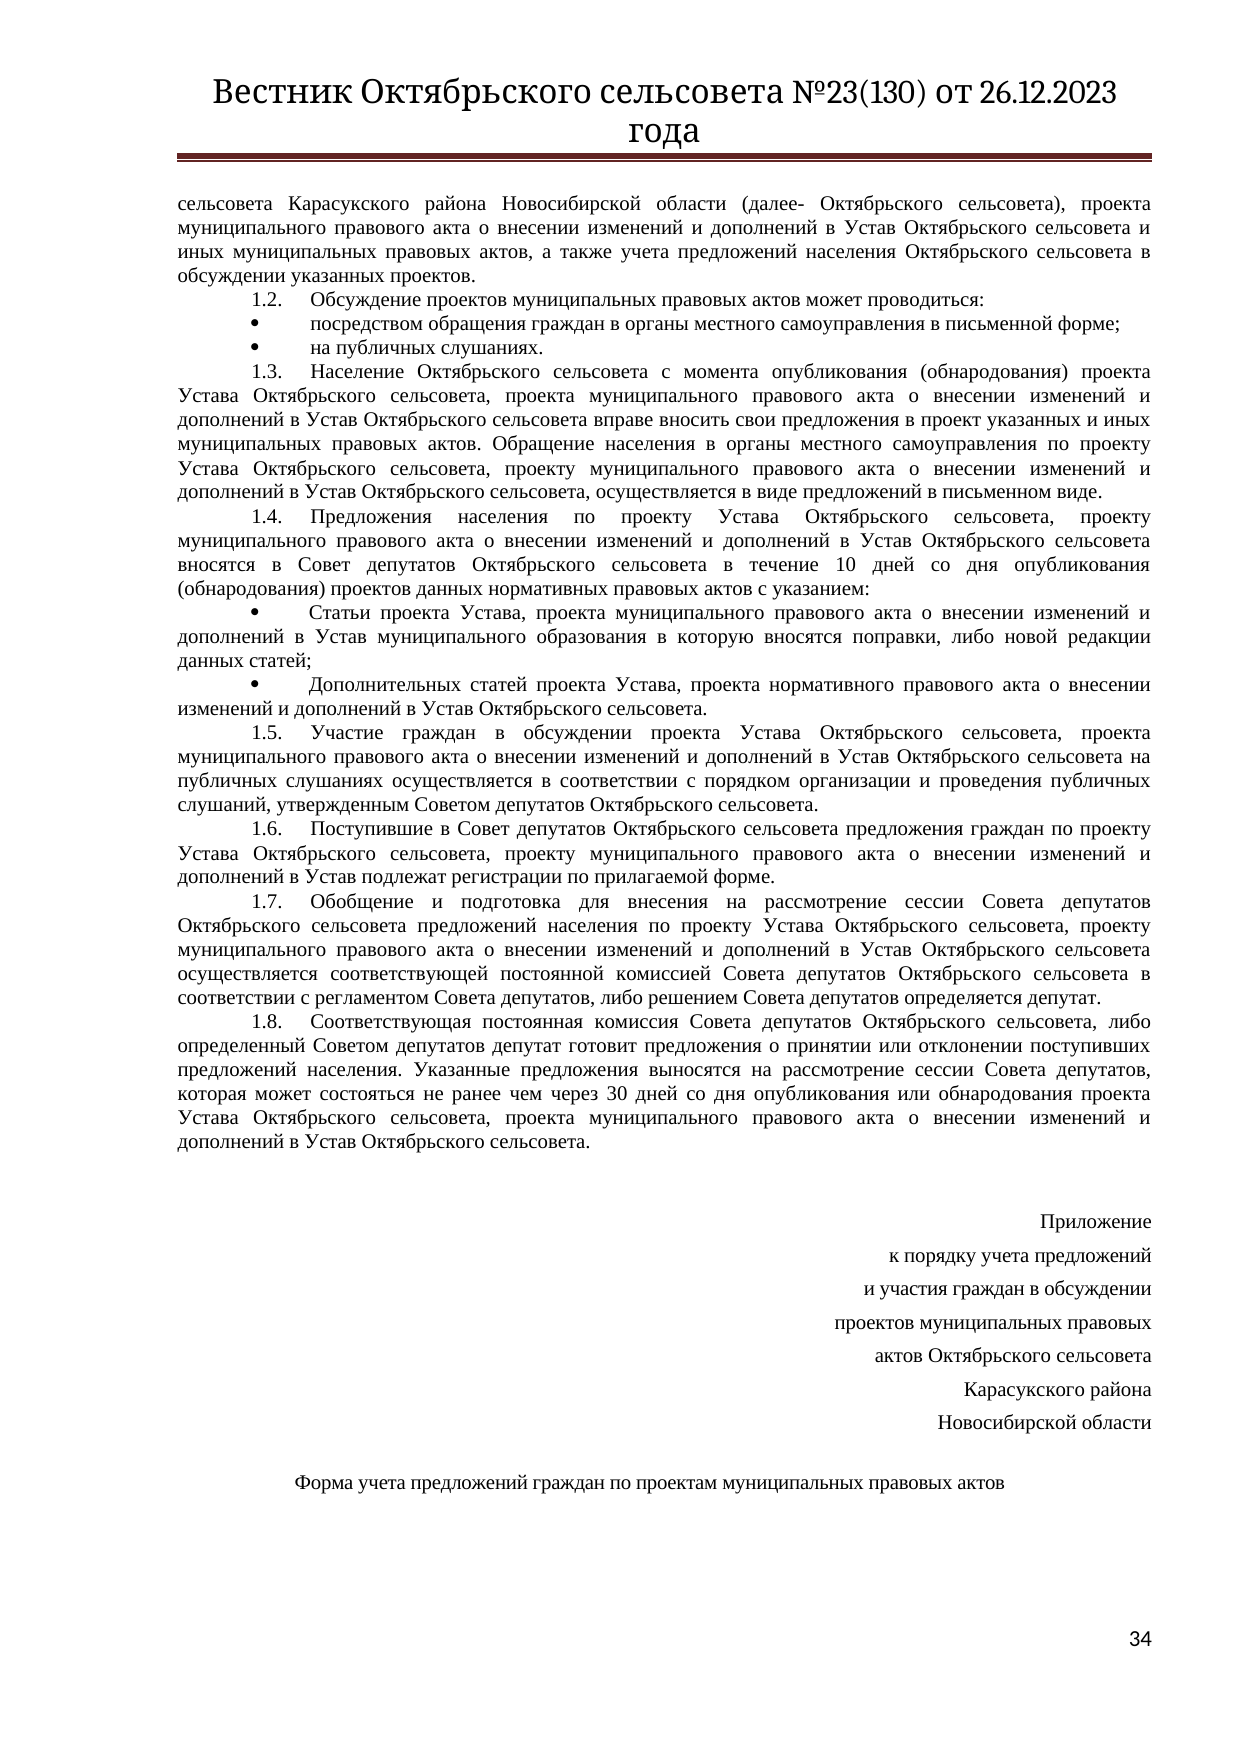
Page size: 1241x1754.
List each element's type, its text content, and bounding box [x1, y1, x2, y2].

list Население Октябрьского сельсовета с момента опубликования (обнародования) проекта Устава Октябрьского сельсовета, проекта муниципального правового акта о внесении изменений и дополнений в Устав Октябрьского сельсовета вправе вносить свои предложения в проект указанных и иных муниципальных правовых актов. Обращение населения в органы местного самоуправления по проекту Устава Октябрьского сельсовета, проекту муниципального правового акта о внесении изменений и дополнений в Устав Октябрьского сельсовета, осуществляется в виде предложений в письменном виде. [177, 359, 1152, 503]
text Форма учета предложений граждан по проектам муниципальных правовых актов [148, 1470, 1152, 1494]
text Новосибирской области [177, 1403, 1152, 1436]
text Приложение [177, 1202, 1152, 1235]
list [177, 191, 1152, 287]
list Обобщение и подготовка для внесения на рассмотрение сессии Совета депутатов Октябрьского сельсовета предложений населения по проекту Устава Октябрьского сельсовета, проекту муниципального правового акта о внесении изменений и дополнений в Устав Октябрьского сельсовета осуществляется соответствующей постоянной комиссией Совета депутатов Октябрьского сельсовета в соответствии с регламентом Совета депутатов, либо решением Совета депутатов определяется депутат. [177, 888, 1152, 1009]
text и участия граждан в обсуждении [177, 1269, 1152, 1302]
list Статьи проекта Устава, проекта муниципального правового акта о внесении изменений и дополнений в Устав муниципального образования в которую вносятся поправки, либо новой редакции данных статей; [177, 600, 1152, 672]
list Поступившие в Совет депутатов Октябрьского сельсовета предложения граждан по проекту Устава Октябрьского сельсовета, проекту муниципального правового акта о внесении изменений и дополнений в Устав подлежат регистрации по прилагаемой форме. [177, 816, 1152, 888]
text к порядку учета предложений [177, 1235, 1152, 1269]
list на публичных слушаниях. [177, 335, 1152, 359]
list посредством обращения граждан в органы местного самоуправления в письменной форме; [177, 311, 1152, 335]
list Соответствующая постоянная комиссия Совета депутатов Октябрьского сельсовета, либо определенный Советом депутатов депутат готовит предложения о принятии или отклонении поступивших предложений населения. Указанные предложения выносятся на рассмотрение сессии Совета депутатов, которая может состояться не ранее чем через 30 дней со дня опубликования или обнародования проекта Устава Октябрьского сельсовета, проекта муниципального правового акта о внесении изменений и дополнений в Устав Октябрьского сельсовета. [177, 1009, 1152, 1153]
list Обсуждение проектов муниципальных правовых актов может проводиться: [177, 287, 1152, 311]
list Участие граждан в обсуждении проекта Устава Октябрьского сельсовета, проекта муниципального правового акта о внесении изменений и дополнений в Устав Октябрьского сельсовета на публичных слушаниях осуществляется в соответствии с порядком организации и проведения публичных слушаний, утвержденным Советом депутатов Октябрьского сельсовета. [177, 720, 1152, 816]
text Карасукского района [177, 1369, 1152, 1403]
text актов Октябрьского сельсовета [177, 1336, 1152, 1369]
list Предложения населения по проекту Устава Октябрьского сельсовета, проекту муниципального правового акта о внесении изменений и дополнений в Устав Октябрьского сельсовета вносятся в Совет депутатов Октябрьского сельсовета в течение 10 дней со дня опубликования (обнародования) проектов данных нормативных правовых актов с указанием: [177, 503, 1152, 600]
list Дополнительных статей проекта Устава, проекта нормативного правового акта о внесении изменений и дополнений в Устав Октябрьского сельсовета. [177, 672, 1152, 720]
text проектов муниципальных правовых [177, 1302, 1152, 1336]
